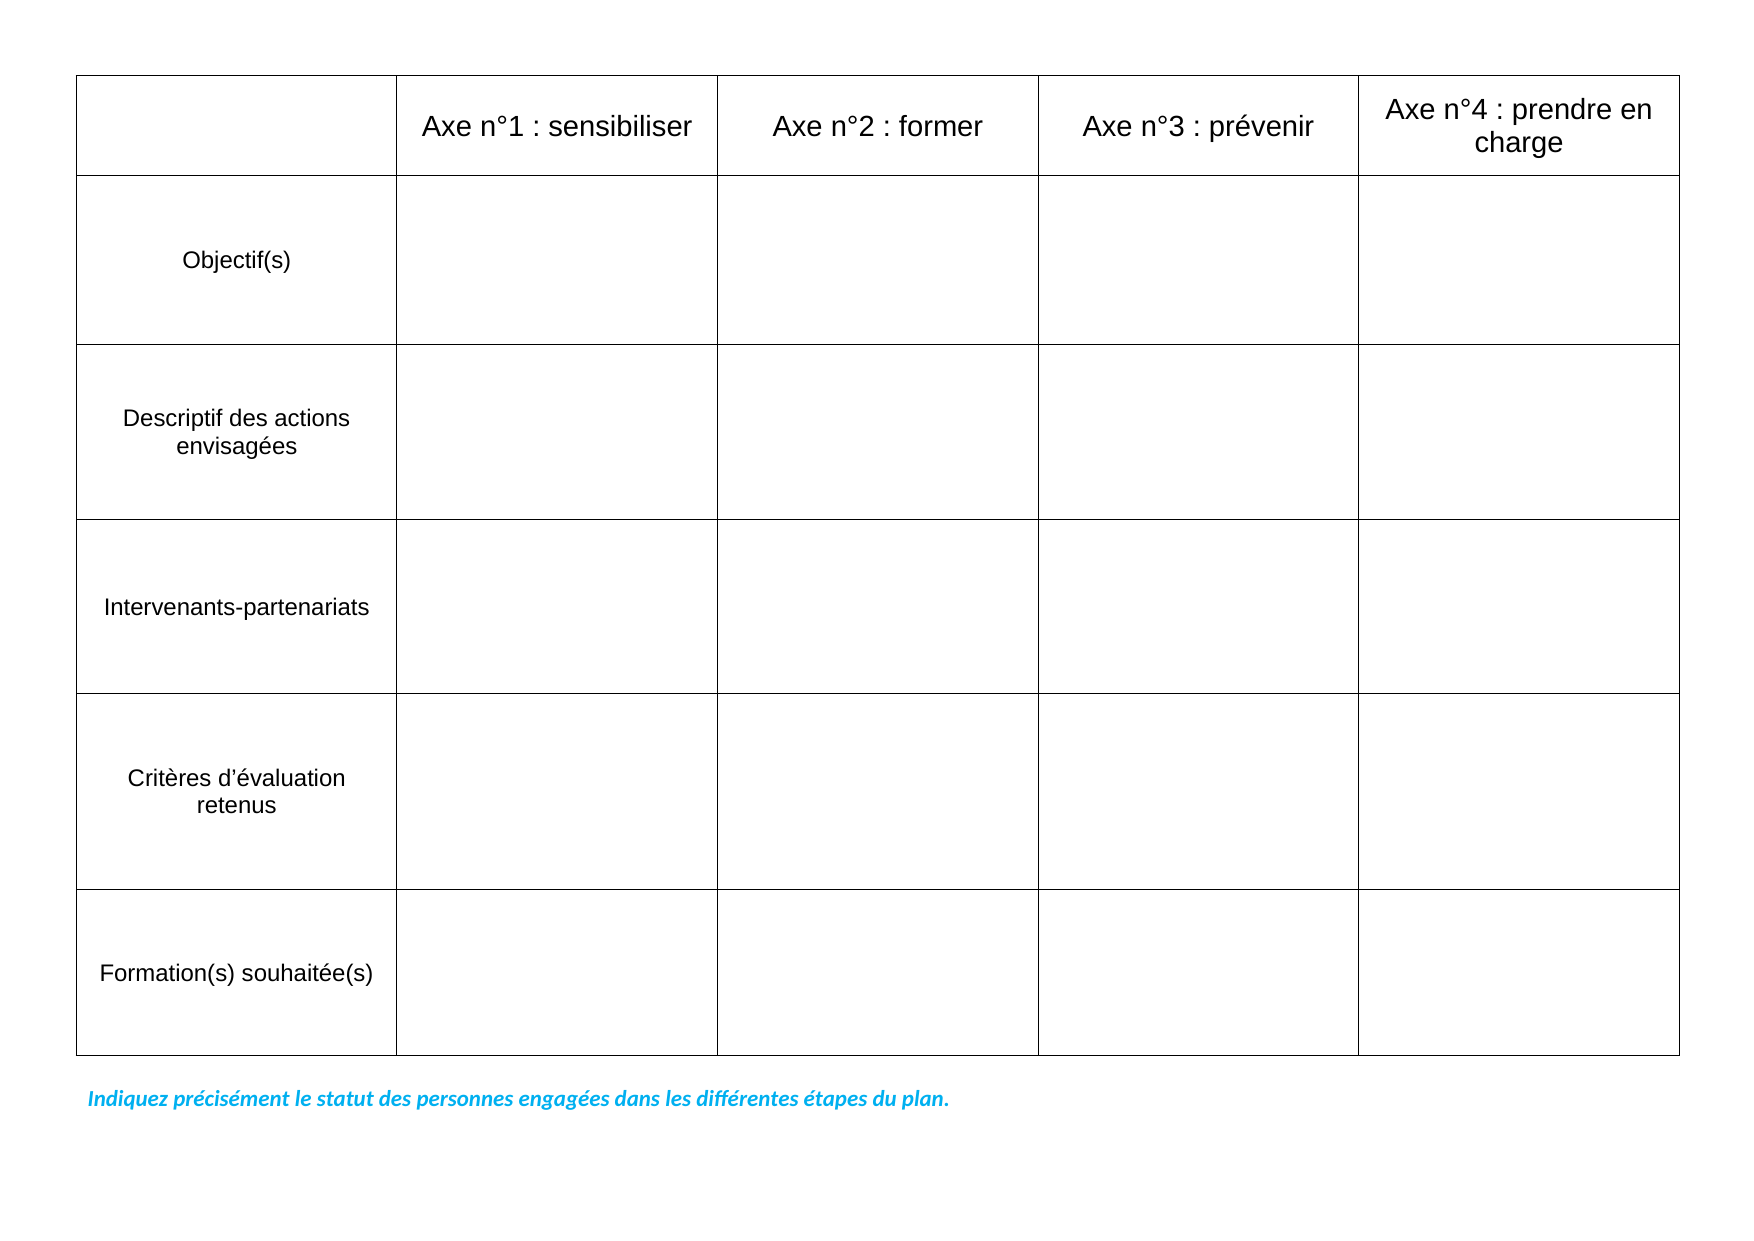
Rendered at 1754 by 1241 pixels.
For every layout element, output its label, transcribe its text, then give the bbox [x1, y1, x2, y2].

table_cell [1039, 520, 1358, 693]
table_cell [397, 890, 717, 1055]
table_cell [1359, 345, 1679, 519]
table_header Axe n°3 : prévenir [1039, 76, 1358, 175]
table_cell [1039, 176, 1358, 343]
table_cell [1359, 694, 1679, 888]
table_header Axe n°2 : former [718, 76, 1038, 175]
text Indiquez précisément le statut des personnes engagées dans les différentes étapes du plan. [87, 1084, 1679, 1112]
table_header Axe n°1 : sensibiliser [397, 76, 717, 175]
table_cell [1359, 890, 1679, 1055]
table_cell [718, 694, 1038, 888]
table_cell Critères d’évaluation retenus [77, 694, 396, 888]
table_cell [397, 345, 717, 519]
table_cell Objectif(s) [77, 176, 396, 343]
table_cell [397, 694, 717, 888]
table_header [77, 76, 396, 175]
table_cell [1359, 520, 1679, 693]
table_cell Formation(s) souhaitée(s) [77, 890, 396, 1055]
table_cell Intervenants-partenariats [77, 520, 396, 693]
table_cell [718, 345, 1038, 519]
table_cell [1359, 176, 1679, 343]
table_cell [1039, 694, 1358, 888]
table_cell [397, 520, 717, 693]
table_cell [1039, 345, 1358, 519]
table_cell [397, 176, 717, 343]
table_cell [718, 520, 1038, 693]
table_cell Descriptif des actions envisagées [77, 345, 396, 519]
table_header Axe n°4 : prendre en charge [1359, 76, 1679, 175]
table_cell [1039, 890, 1358, 1055]
table_cell [718, 890, 1038, 1055]
table_cell [718, 176, 1038, 343]
